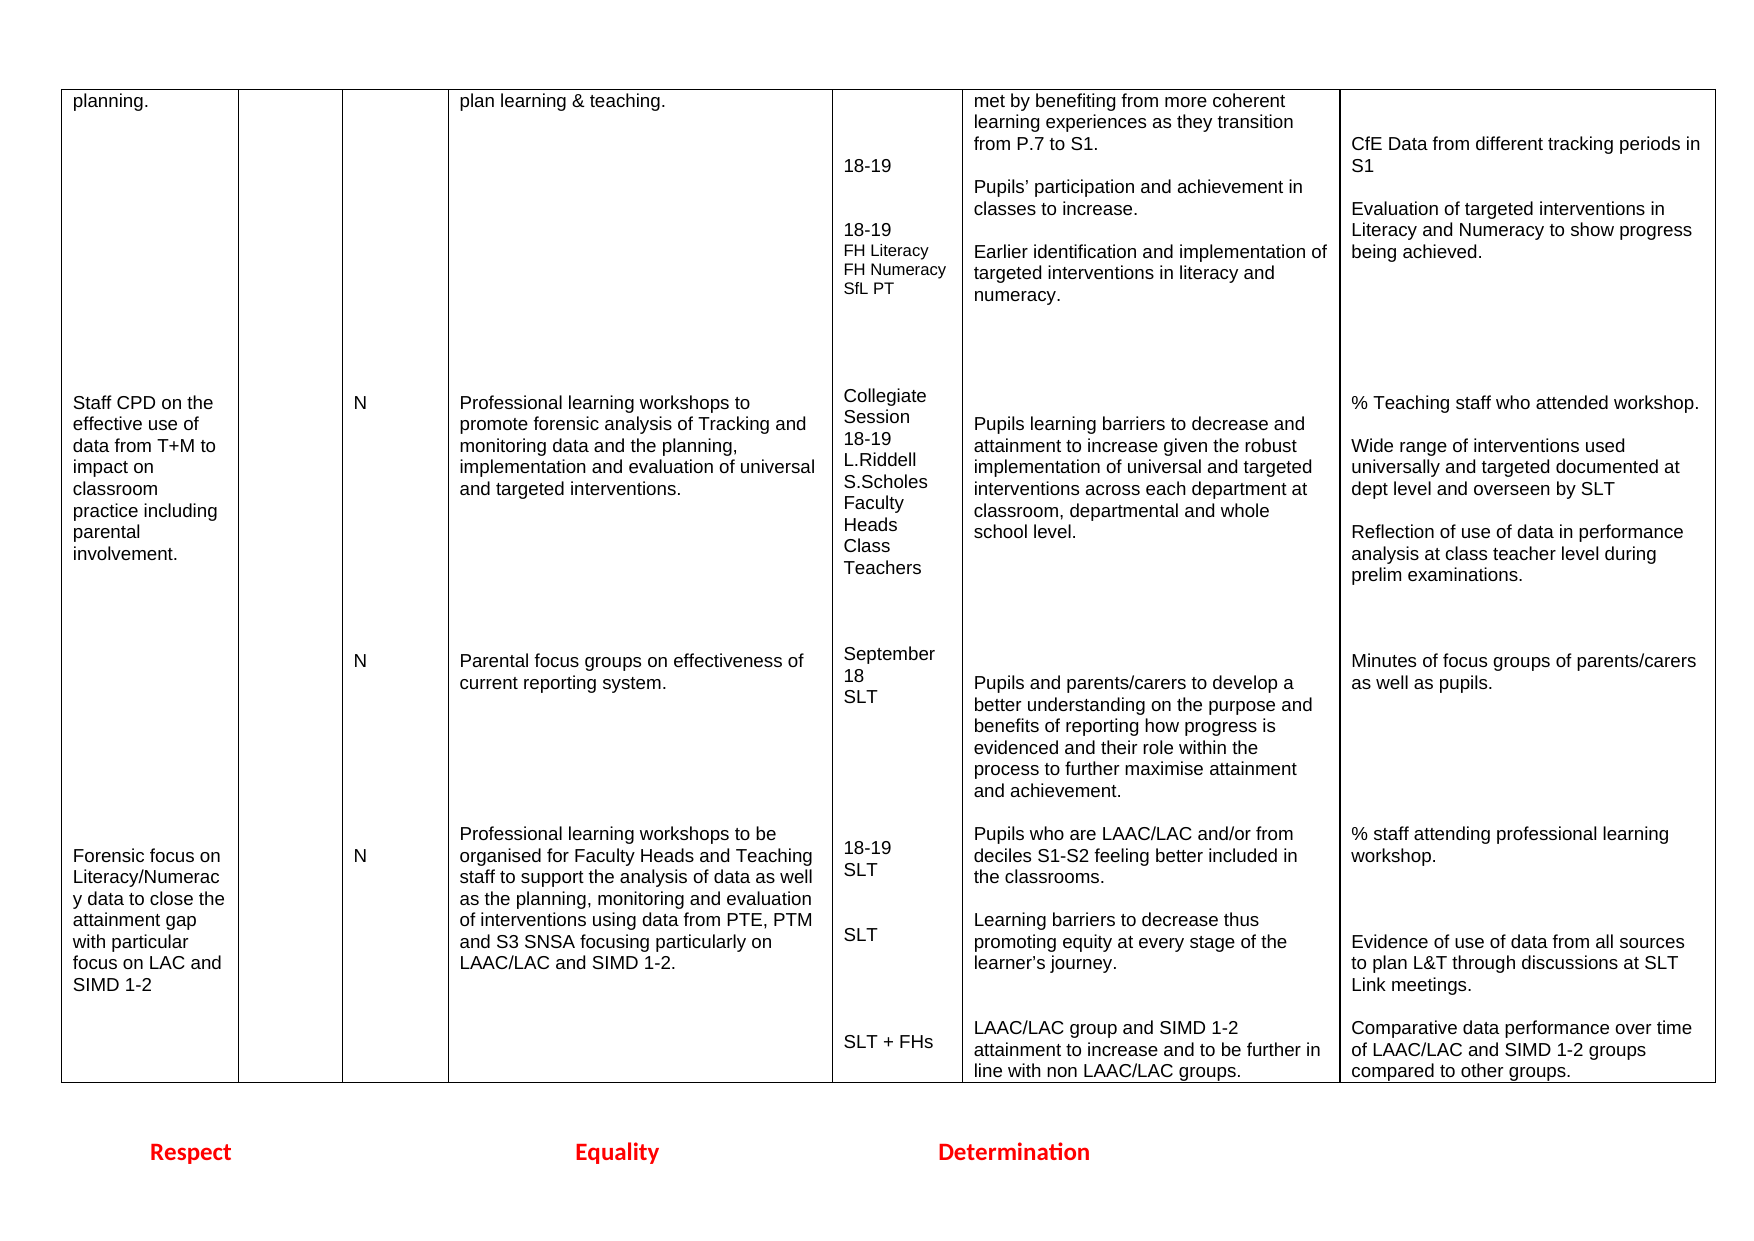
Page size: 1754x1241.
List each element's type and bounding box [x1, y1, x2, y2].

table_cell [62, 90, 238, 1082]
table_cell [239, 90, 342, 1082]
table_cell [343, 90, 448, 1082]
table_cell [833, 90, 962, 1082]
table_cell [449, 90, 832, 1082]
table_cell [963, 90, 1339, 1082]
table_cell [1341, 90, 1715, 1082]
